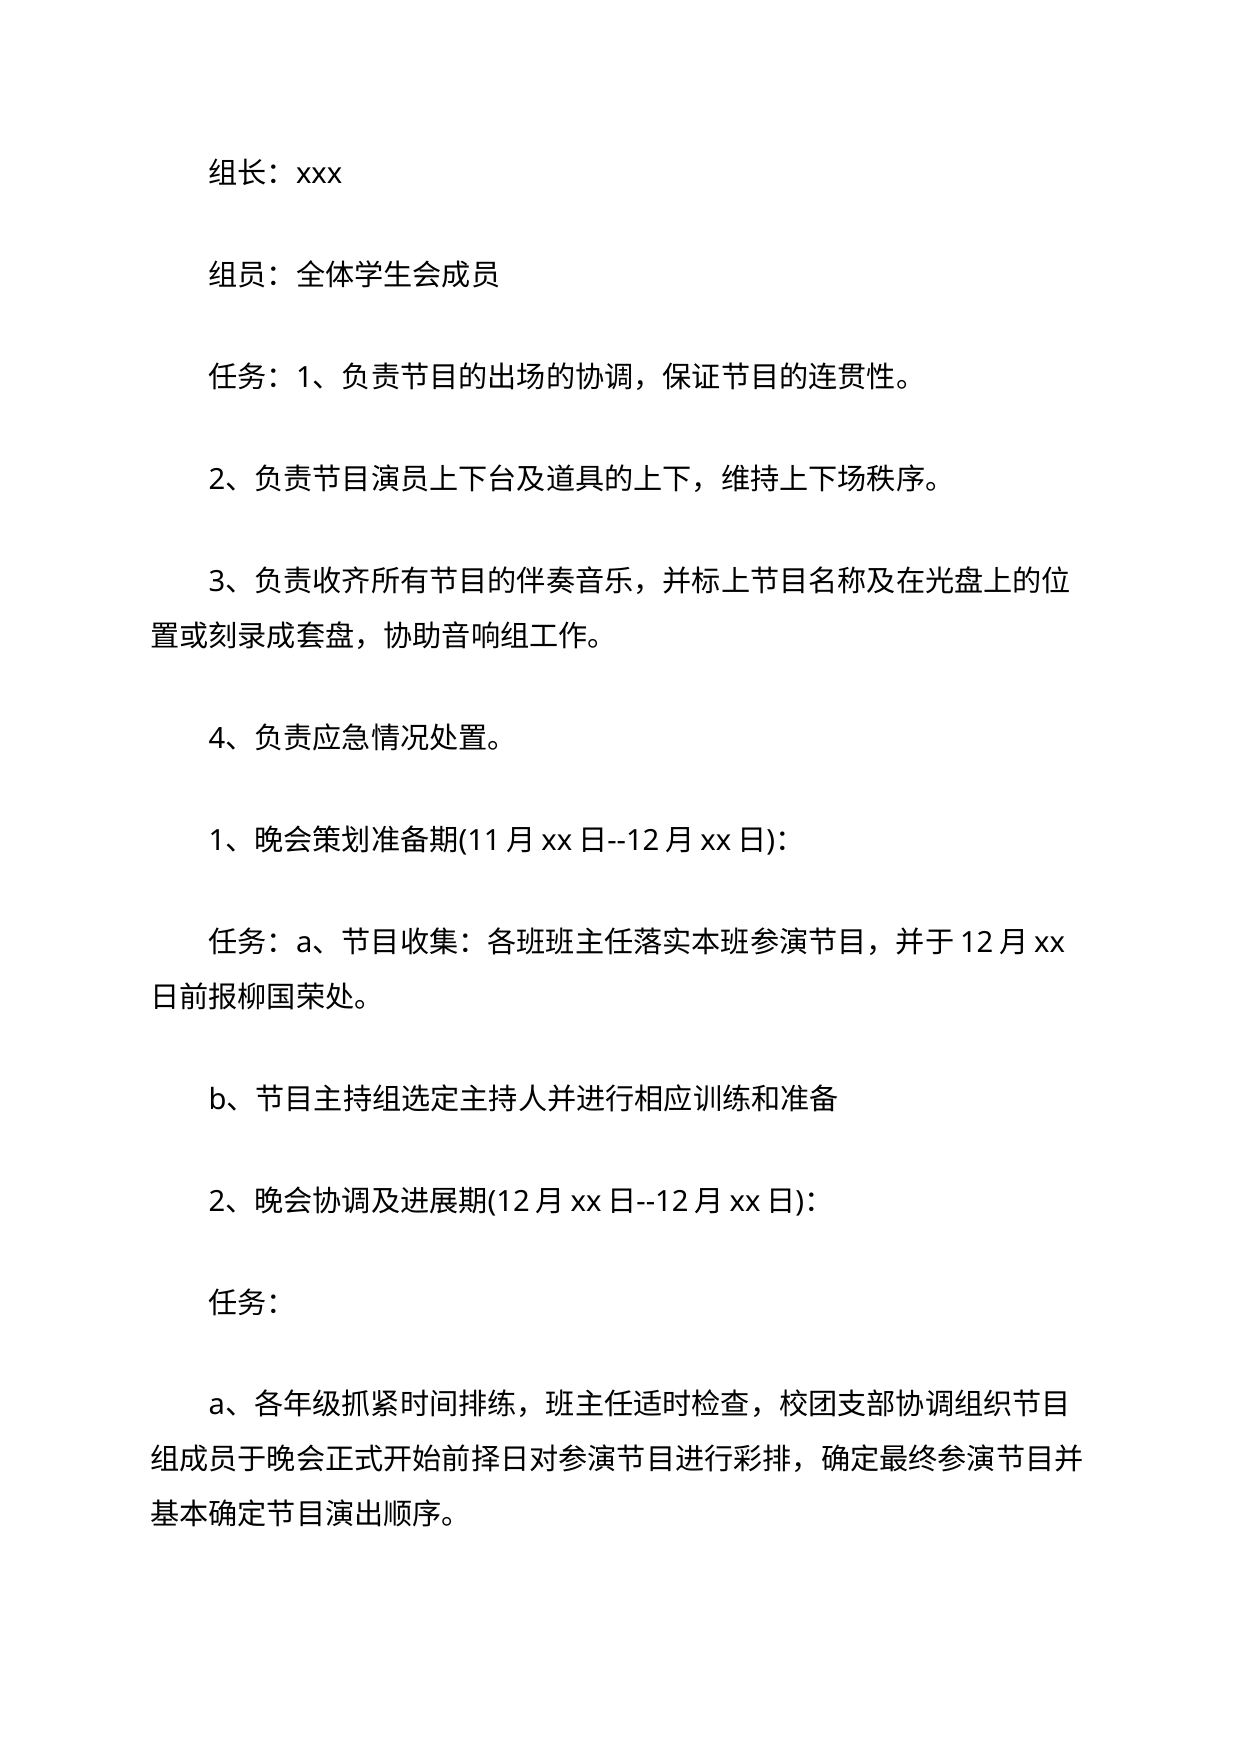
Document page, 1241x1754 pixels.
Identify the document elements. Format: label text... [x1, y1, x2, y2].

text 任务：1、负责节目的出场的协调，保证节目的连贯性。 [150, 354, 1090, 396]
text 任务： [150, 1279, 1090, 1321]
text 2、晚会协调及进展期(12月xx日--12月xx日)： [150, 1177, 1090, 1219]
text 任务：a、节目收集：各班班主任落实本班参演节目，并于12月xx日前报柳国荣处。 [150, 918, 1090, 1016]
text 组员：全体学生会成员 [150, 252, 1090, 294]
text 4、负责应急情况处置。 [150, 714, 1090, 757]
text 1、晚会策划准备期(11月xx日--12月xx日)： [150, 816, 1090, 859]
text 3、负责收齐所有节目的伴奏音乐，并标上节目名称及在光盘上的位置或刻录成套盘，协助音响组工作。 [150, 558, 1090, 655]
text b、节目主持组选定主持人并进行相应训练和准备 [150, 1075, 1090, 1118]
text 2、负责节目演员上下台及道具的上下，维持上下场秩序。 [150, 456, 1090, 498]
text 组长：xxx [150, 150, 1090, 192]
text a、各年级抓紧时间排练，班主任适时检查，校团支部协调组织节目组成员于晚会正式开始前择日对参演节目进行彩排，确定最终参演节目并基本确定节目演出顺序。 [150, 1381, 1090, 1533]
